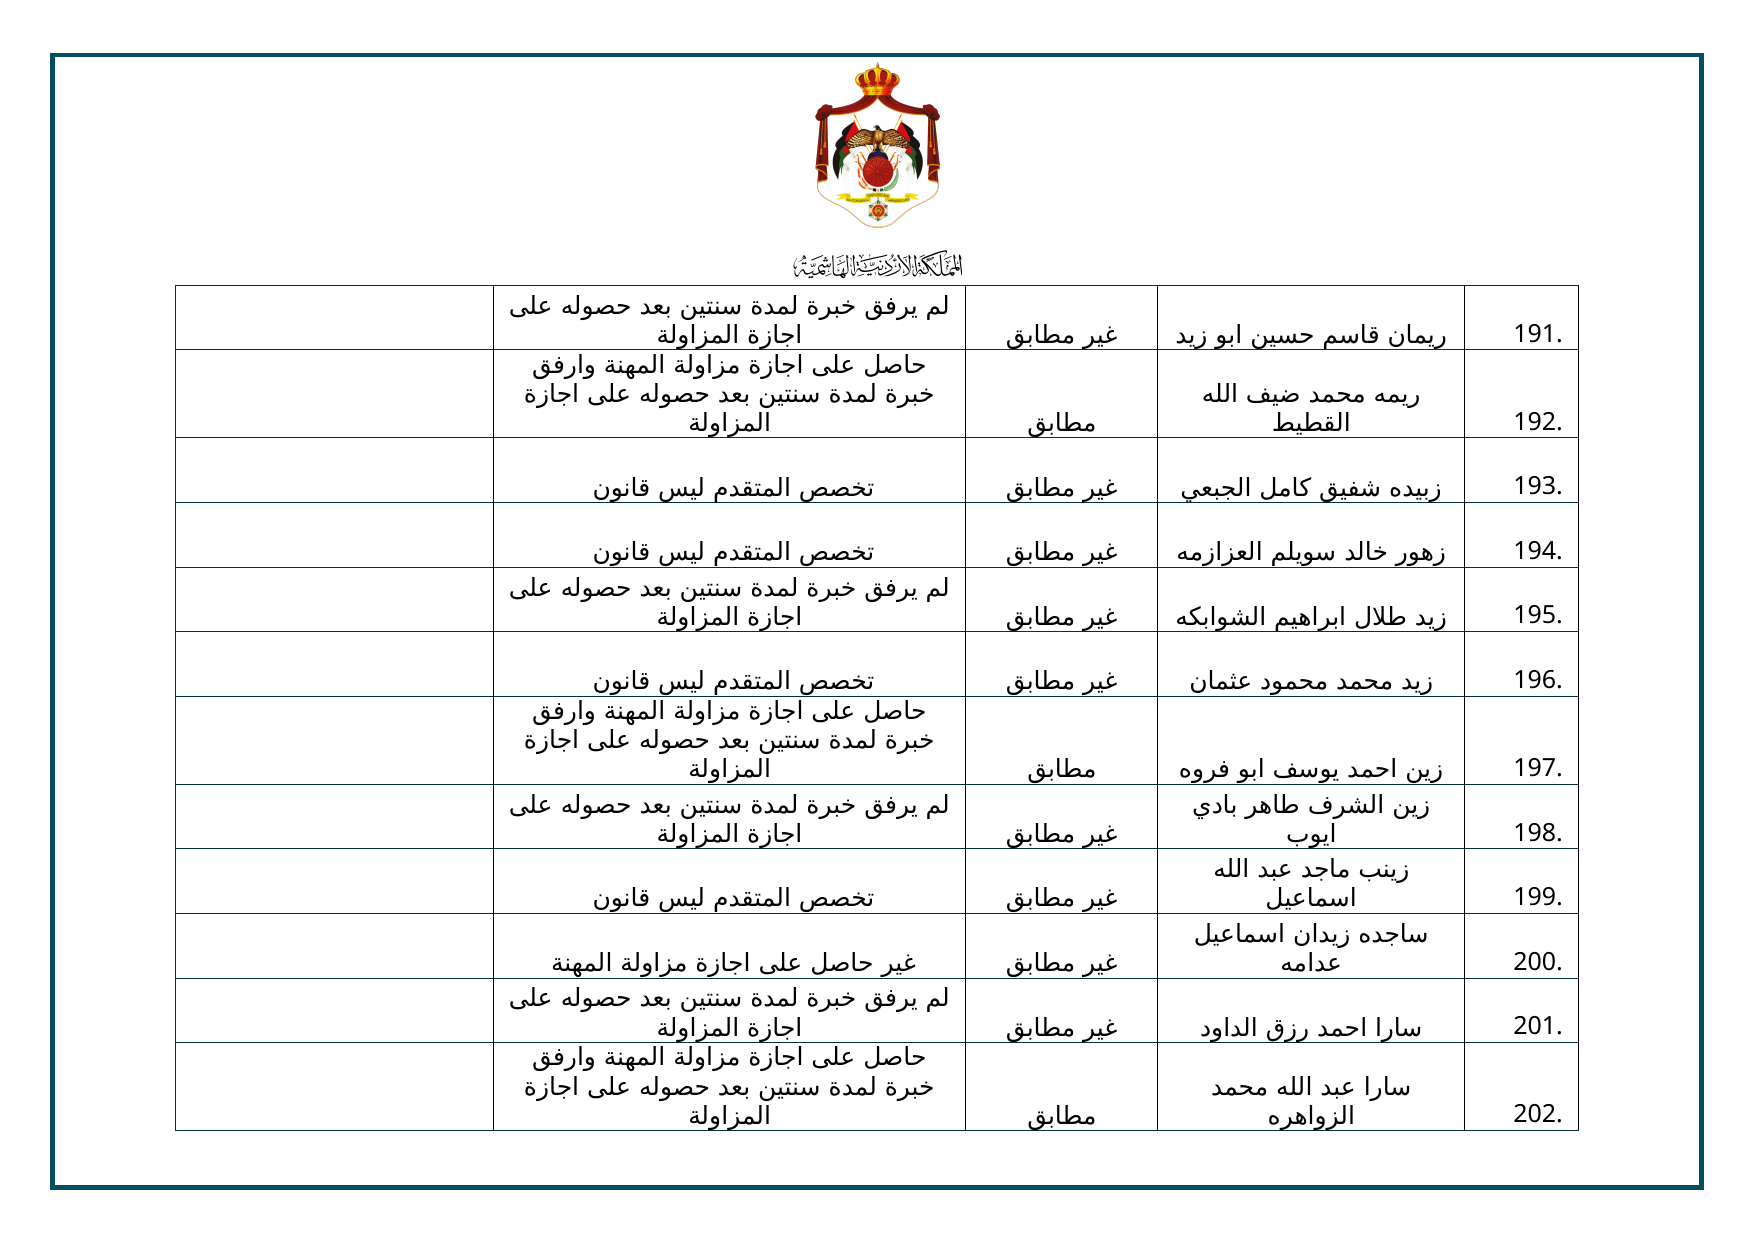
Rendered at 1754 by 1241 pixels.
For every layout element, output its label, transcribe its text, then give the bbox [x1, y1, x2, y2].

table_cell [176, 286, 493, 349]
table_cell [176, 849, 493, 913]
table_cell زين الشرف طاهر بادي ايوب [1158, 785, 1464, 848]
table_cell غير مطابق [966, 849, 1157, 913]
table_cell سارا عبد الله محمد الزواهره [1158, 1043, 1464, 1130]
table_cell حاصل على اجازة مزاولة المهنة وارفق خبرة لمدة سنتين بعد حصوله على اجازة المزاولة [494, 1043, 965, 1130]
table_cell غير مطابق [966, 785, 1157, 848]
table_cell سارا احمد رزق الداود [1158, 979, 1464, 1042]
table_cell لم يرفق خبرة لمدة سنتين بعد حصوله على اجازة المزاولة [494, 568, 965, 631]
table_cell لم يرفق خبرة لمدة سنتين بعد حصوله على اجازة المزاولة [494, 785, 965, 848]
table_cell ريمه محمد ضيف الله القطيط [1158, 350, 1464, 437]
table_cell [176, 350, 493, 437]
table_cell [176, 697, 493, 784]
table_cell زيد طلال ابراهيم الشوابكه [1158, 568, 1464, 631]
table_cell لم يرفق خبرة لمدة سنتين بعد حصوله على اجازة المزاولة [494, 979, 965, 1042]
table_cell غير حاصل على اجازة مزاولة المهنة [494, 914, 965, 977]
table_cell غير مطابق [966, 914, 1157, 977]
table_cell [1465, 914, 1578, 977]
table_cell [1465, 438, 1578, 502]
table_cell حاصل على اجازة مزاولة المهنة وارفق خبرة لمدة سنتين بعد حصوله على اجازة المزاولة [494, 350, 965, 437]
table_cell غير مطابق [966, 503, 1157, 566]
table_cell [176, 914, 493, 977]
table_cell [1465, 632, 1578, 696]
table_cell غير مطابق [966, 568, 1157, 631]
table_cell تخصص المتقدم ليس قانون [494, 503, 965, 566]
table_cell زيد محمد محمود عثمان [1158, 632, 1464, 696]
table_cell [1465, 568, 1578, 631]
table_cell غير مطابق [966, 438, 1157, 502]
table_cell تخصص المتقدم ليس قانون [494, 849, 965, 913]
table_cell لم يرفق خبرة لمدة سنتين بعد حصوله على اجازة المزاولة [494, 286, 965, 349]
table_cell مطابق [966, 697, 1157, 784]
table_cell زين احمد يوسف ابو فروه [1158, 697, 1464, 784]
table_cell [1465, 697, 1578, 784]
picture [785, 57, 969, 285]
table_cell مطابق [966, 1043, 1157, 1130]
table_cell ساجده زيدان اسماعيل عدامه [1158, 914, 1464, 977]
table_cell [176, 1043, 493, 1130]
table_cell [176, 568, 493, 631]
table_cell زينب ماجد عبد الله اسماعيل [1158, 849, 1464, 913]
table_cell [1465, 849, 1578, 913]
table_cell غير مطابق [966, 632, 1157, 696]
table_cell [1465, 286, 1578, 349]
table_cell [176, 503, 493, 566]
table_cell غير مطابق [966, 286, 1157, 349]
table_cell [176, 979, 493, 1042]
table_cell زبيده شفيق كامل الجبعي [1158, 438, 1464, 502]
table_cell [1465, 979, 1578, 1042]
table_cell ريمان قاسم حسين ابو زيد [1158, 286, 1464, 349]
table_cell [176, 785, 493, 848]
table_cell مطابق [966, 350, 1157, 437]
table_cell [1465, 503, 1578, 566]
table_cell [1465, 785, 1578, 848]
table_cell [176, 632, 493, 696]
table_cell [1465, 1043, 1578, 1130]
table_cell حاصل على اجازة مزاولة المهنة وارفق خبرة لمدة سنتين بعد حصوله على اجازة المزاولة [494, 697, 965, 784]
table_cell [176, 438, 493, 502]
table_cell تخصص المتقدم ليس قانون [494, 632, 965, 696]
table_cell غير مطابق [966, 979, 1157, 1042]
table_cell [1465, 350, 1578, 437]
table_cell زهور خالد سويلم العزازمه [1158, 503, 1464, 566]
table_cell تخصص المتقدم ليس قانون [494, 438, 965, 502]
